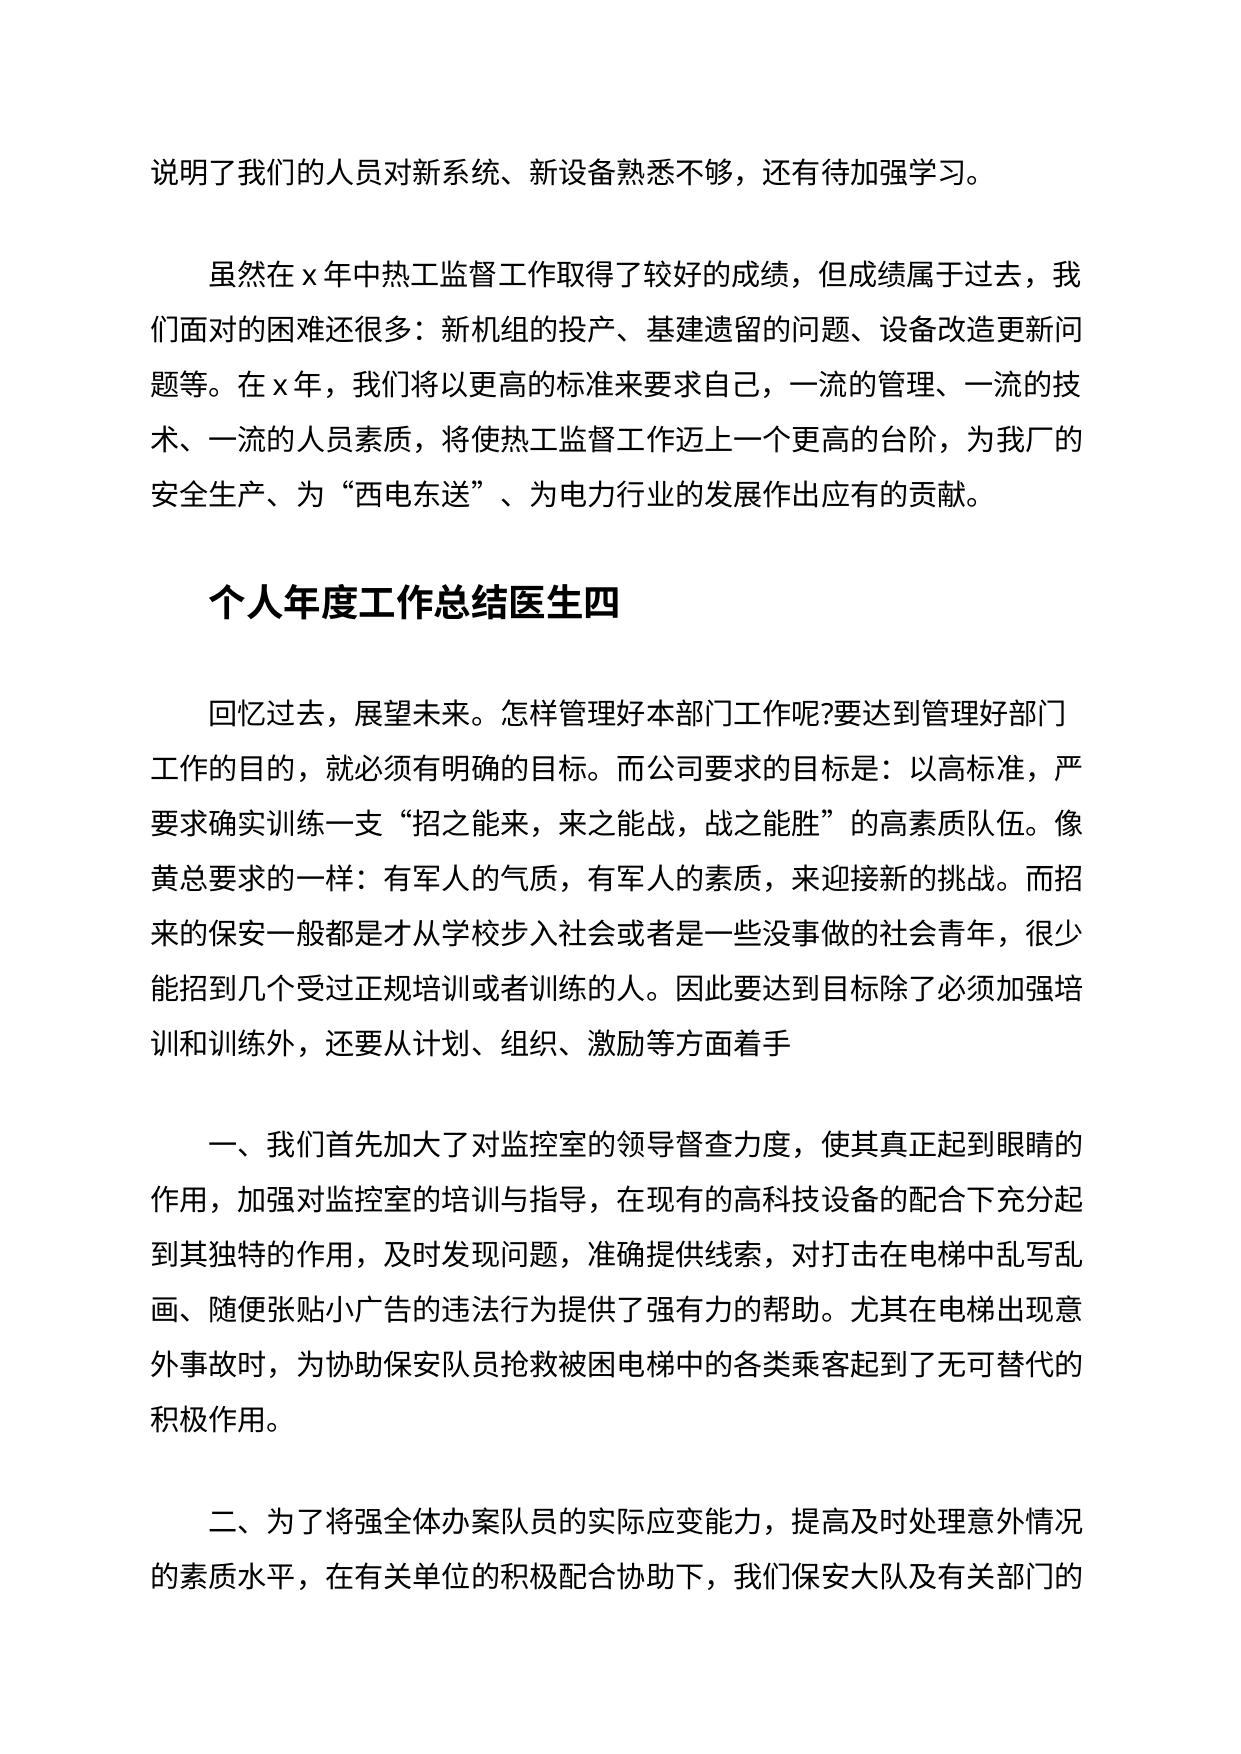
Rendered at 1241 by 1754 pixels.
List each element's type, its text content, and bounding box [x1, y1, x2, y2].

text 回忆过去，展望未来。怎样管理好本部门工作呢?要达到管理好部门工作的目的，就必须有明确的目标。而公司要求的目标是：以高标准，严要求确实训练一支“招之能来，来之能战，战之能胜”的高素质队伍。像黄总要求的一样：有军人的气质，有军人的素质，来迎接新的挑战。而招来的保安一般都是才从学校步入社会或者是一些没事做的社会青年，很少能招到几个受过正规培训或者训练的人。因此要达到目标除了必须加强培训和训练外，还要从计划、组织、激励等方面着手 [150, 691, 1090, 1062]
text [150, 150, 1090, 192]
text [150, 1498, 1090, 1595]
text 一、我们首先加大了对监控室的领导督查力度，使其真正起到眼睛的作用，加强对监控室的培训与指导，在现有的高科技设备的配合下充分起到其独特的作用，及时发现问题，准确提供线索，对打击在电梯中乱写乱画、随便张贴小广告的违法行为提供了强有力的帮助。尤其在电梯出现意外事故时，为协助保安队员抢救被困电梯中的各类乘客起到了无可替代的积极作用。 [150, 1122, 1090, 1439]
text 虽然在x年中热工监督工作取得了较好的成绩，但成绩属于过去，我们面对的困难还很多：新机组的投产、基建遗留的问题、设备改造更新问题等。在x年，我们将以更高的标准来要求自己，一流的管理、一流的技术、一流的人员素质，将使热工监督工作迈上一个更高的台阶，为我厂的安全生产、为“西电东送”、为电力行业的发展作出应有的贡献。 [150, 252, 1090, 514]
text 个人年度工作总结医生四 [150, 573, 1090, 628]
